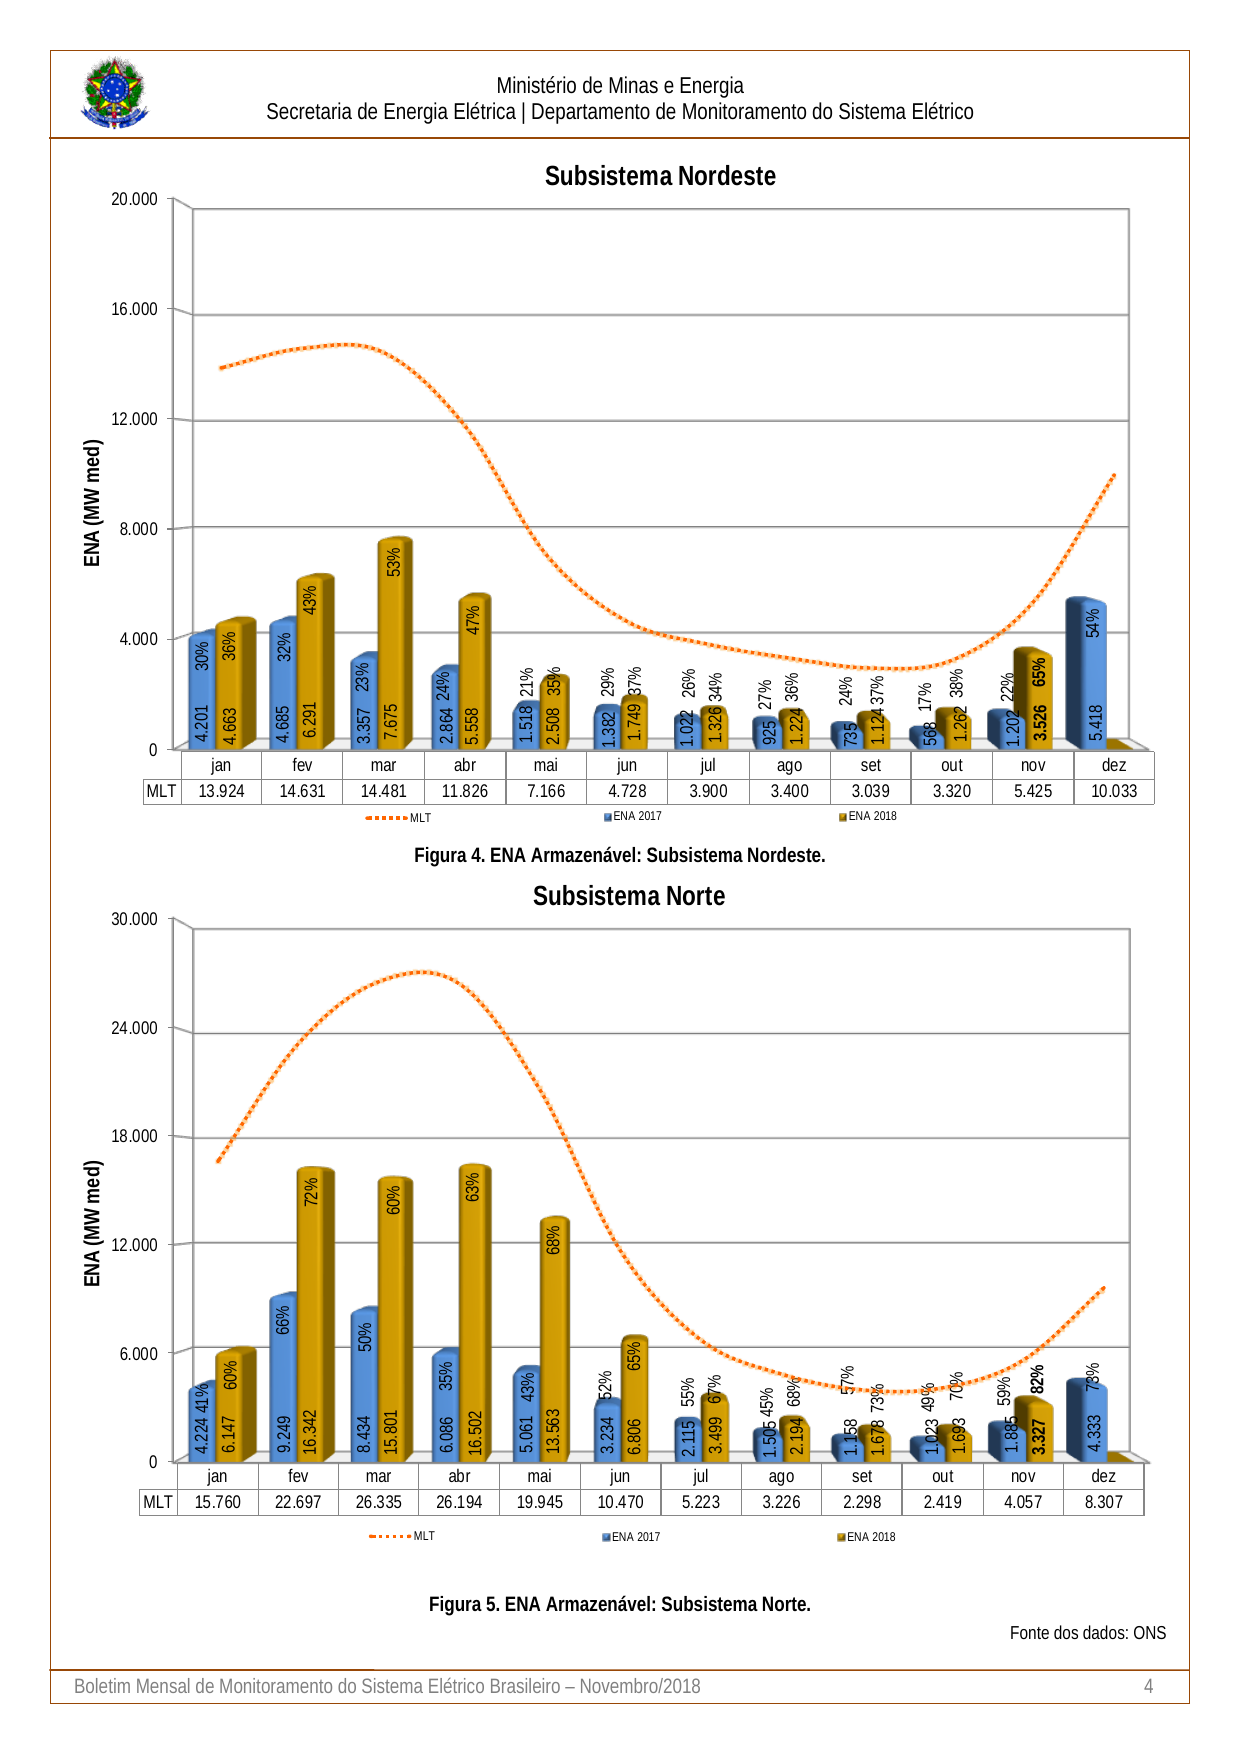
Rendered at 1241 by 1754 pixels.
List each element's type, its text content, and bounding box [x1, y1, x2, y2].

text Fonte dos dados: ONS [74, 1622, 1166, 1644]
picture [76, 53, 154, 134]
